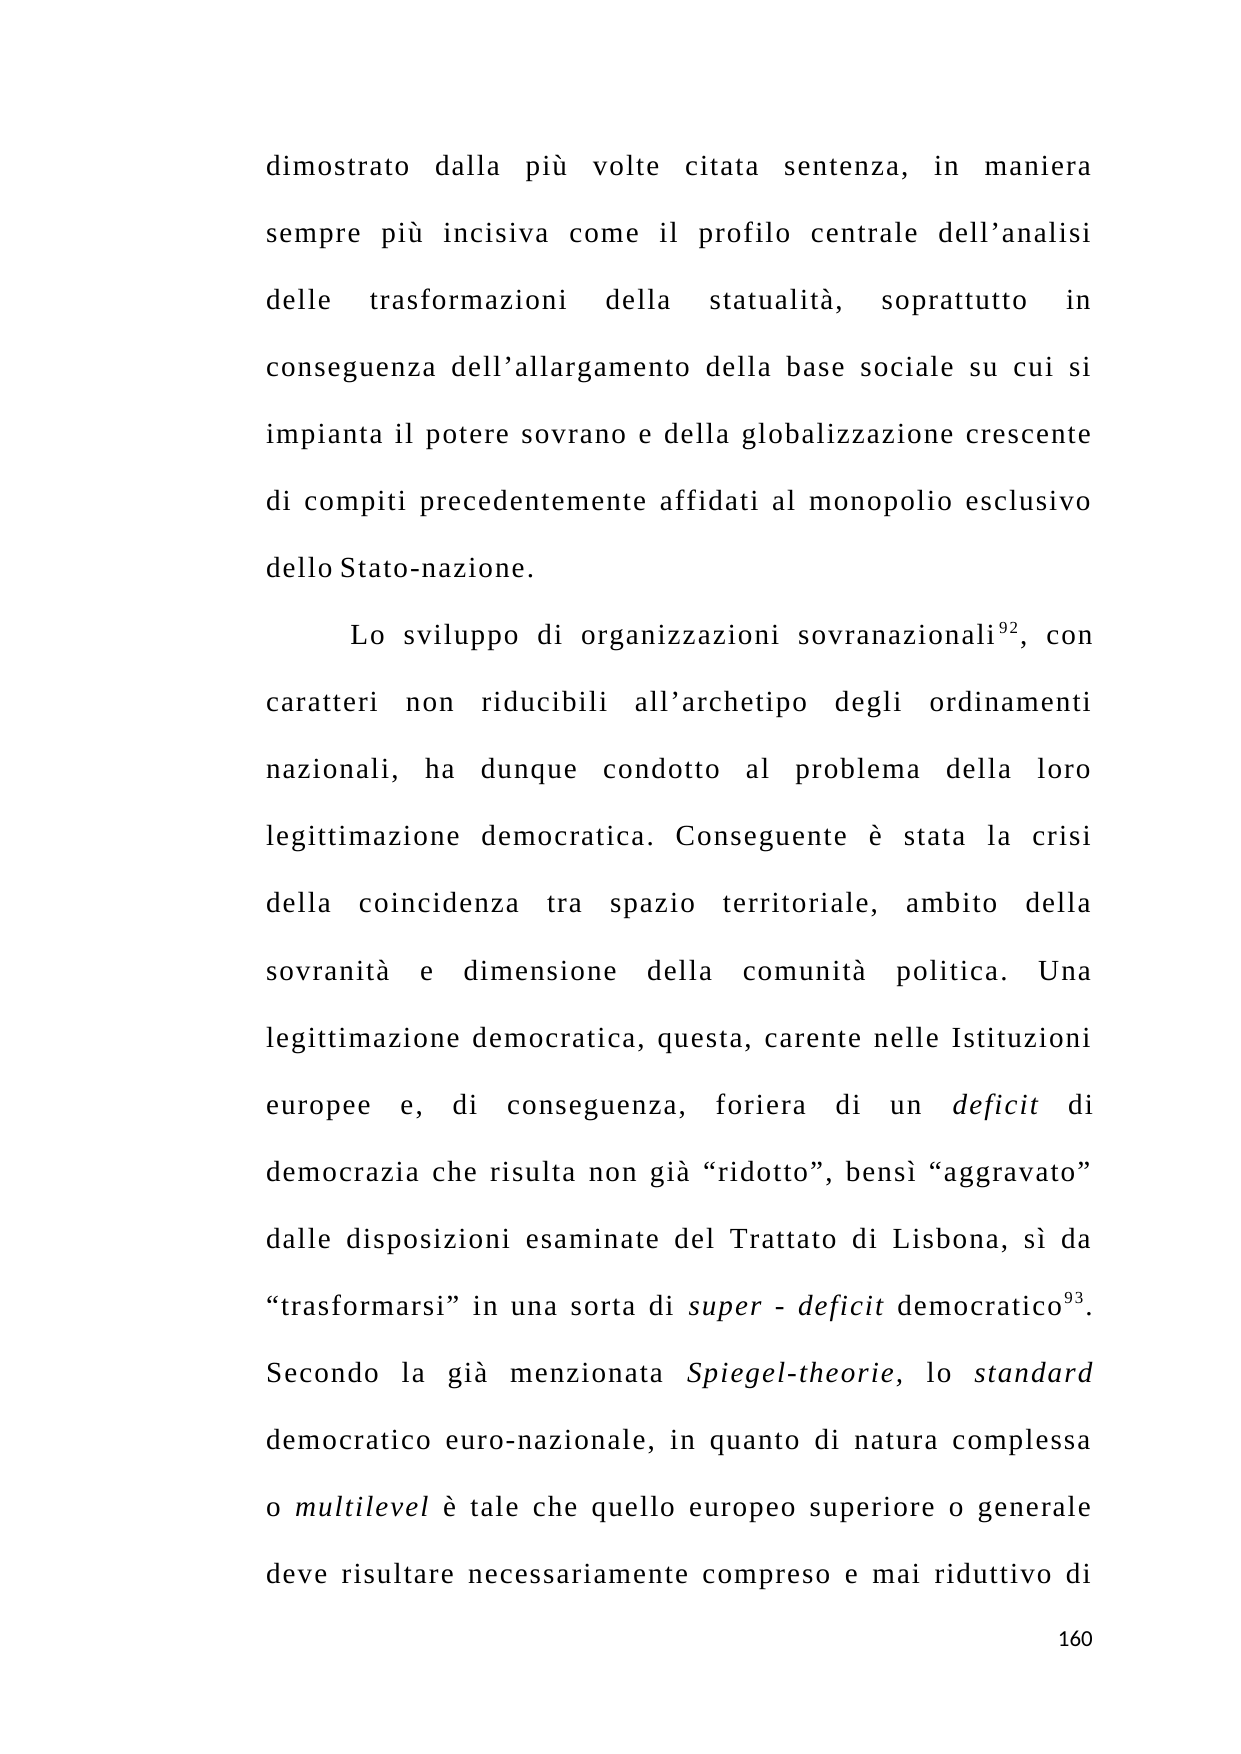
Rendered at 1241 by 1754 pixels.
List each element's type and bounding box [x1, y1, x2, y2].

text [266, 148, 1092, 1590]
